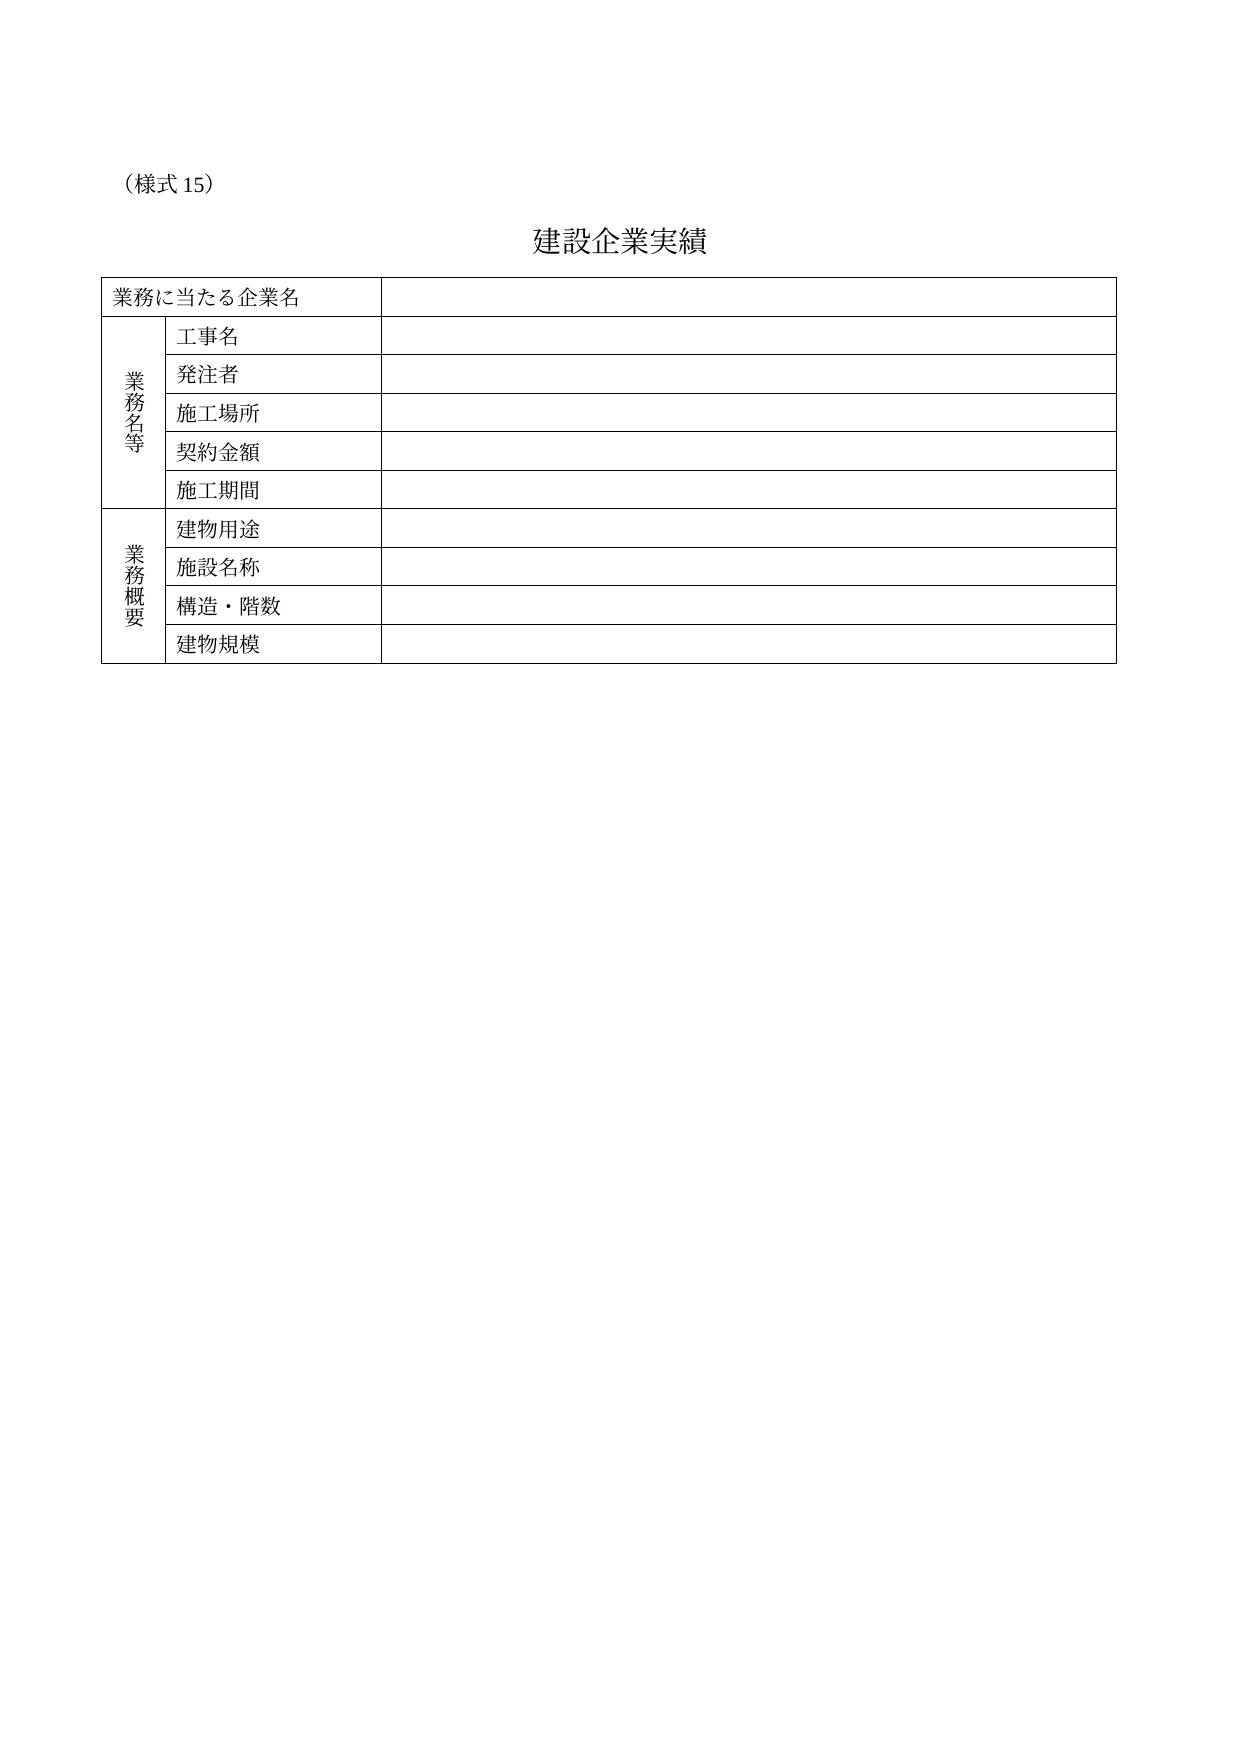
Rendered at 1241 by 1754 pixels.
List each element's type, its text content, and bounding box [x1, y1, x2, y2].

table_cell 建物用途 [166, 509, 381, 547]
table_cell [382, 317, 1116, 354]
table_cell [382, 432, 1116, 470]
text （様式15） [112, 164, 1128, 202]
table_cell 契約金額 [166, 432, 381, 470]
table_cell 構造・階数 [166, 586, 381, 624]
table_cell [382, 509, 1116, 547]
table_cell 施工期間 [166, 471, 381, 508]
table_cell [382, 355, 1116, 393]
table_cell [382, 548, 1116, 585]
table_cell [382, 586, 1116, 624]
text 建設企業実績 [112, 202, 1128, 277]
table_cell 施工場所 [166, 394, 381, 431]
table_cell 業務概要 [102, 509, 165, 662]
table_cell 施設名称 [166, 548, 381, 585]
table_cell [382, 471, 1116, 508]
table_header 業務に当たる企業名 [102, 278, 381, 316]
table_cell [382, 625, 1116, 662]
table_cell 発注者 [166, 355, 381, 393]
table_cell 工事名 [166, 317, 381, 354]
table_cell [382, 394, 1116, 431]
table_cell 業務名等 [102, 317, 165, 508]
table_cell 建物規模 [166, 625, 381, 662]
table_header [382, 278, 1116, 316]
